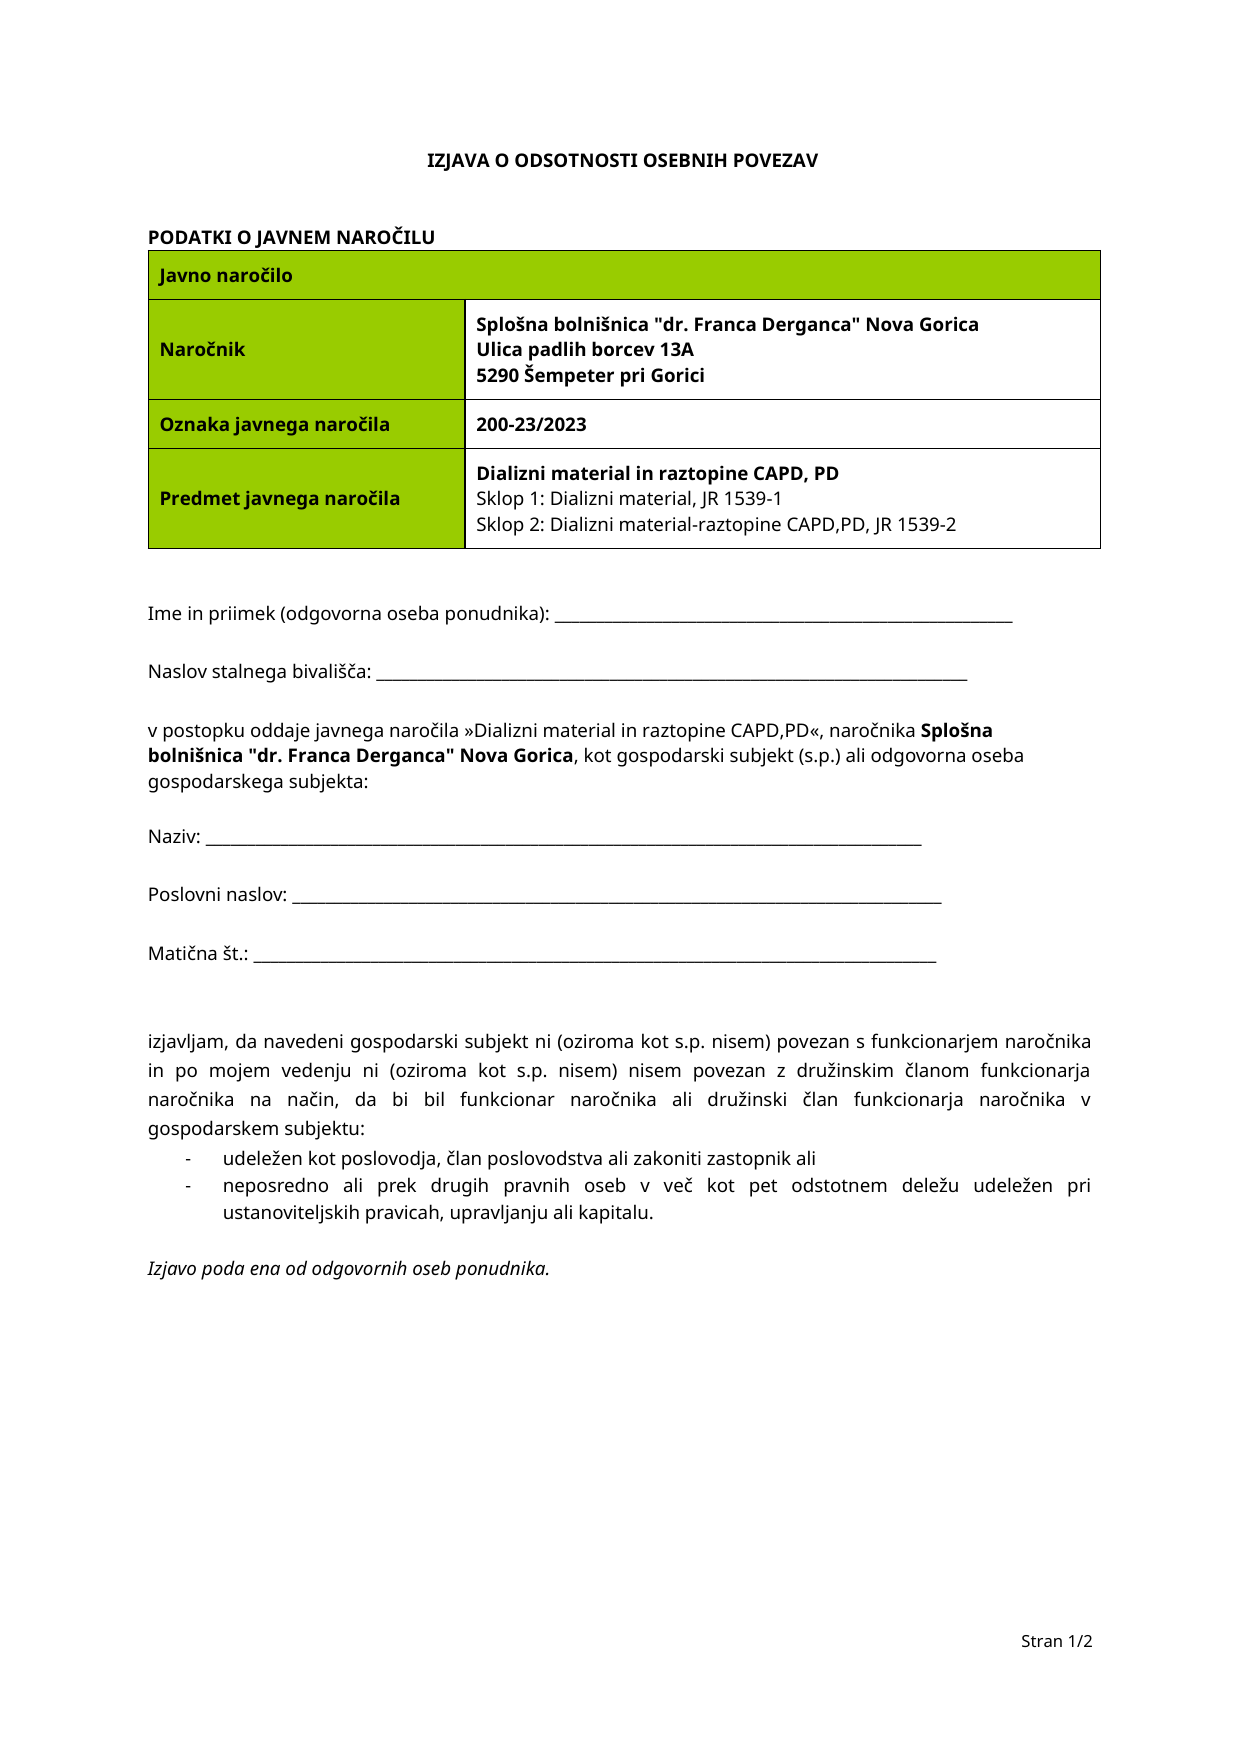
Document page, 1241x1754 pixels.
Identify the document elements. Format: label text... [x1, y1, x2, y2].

list neposredno ali prek drugih pravnih oseb v več kot pet odstotnem deležu udeležen pri ustanoviteljskih pravicah, upravljanju ali kapitalu. [185, 1172, 1092, 1224]
table_header Javno naročilo [149, 251, 1100, 299]
text izjavljam, da navedeni gospodarski subjekt ni (oziroma kot s.p. nisem) povezan s funkcionarjem naročnika in po mojem vedenju ni (oziroma kot s.p. nisem) nisem povezan z družinskim članom funkcionarja naročnika na način, da bi bil funkcionar naročnika ali družinski član funkcionarja naročnika v gospodarskem subjektu: [148, 1028, 1092, 1141]
text IZJAVA O ODSOTNOSTI OSEBNIH POVEZAV [148, 148, 1093, 173]
table_cell Dializni material in raztopine CAPD, PD Sklop 1: Dializni material, JR 1539-1 Sklop 2: Dializni material-raztopine CAPD,PD, JR 1539-2 [466, 449, 1100, 548]
list udeležen kot poslovodja, član poslovodstva ali zakoniti zastopnik ali [185, 1145, 1093, 1171]
text PODATKI O JAVNEM NAROČILU [148, 224, 1093, 250]
text Ime in priimek (odgovorna oseba ponudnika): _______________________________________________________ [148, 600, 1092, 626]
table_cell 200-23/2023 [466, 400, 1100, 448]
table_cell Predmet javnega naročila [149, 449, 464, 548]
text v postopku oddaje javnega naročila »Dializni material in raztopine CAPD,PD«, naročnika Splošna bolnišnica "dr. Franca Derganca" Nova Gorica, kot gospodarski subjekt (s.p.) ali odgovorna oseba gospodarskega subjekta: [148, 717, 1093, 794]
text Naziv: ______________________________________________________________________________________ [148, 823, 1092, 848]
table_cell Splošna bolnišnica "dr. Franca Derganca" Nova Gorica Ulica padlih borcev 13A 5290 Šempeter pri Gorici [466, 300, 1100, 399]
text Naslov stalnega bivališča: _______________________________________________________________________ [148, 659, 1092, 684]
text Izjavo poda ena od odgovornih oseb ponudnika. [148, 1255, 1092, 1281]
table_cell Oznaka javnega naročila [149, 400, 464, 448]
text Matična št.: __________________________________________________________________________________ [148, 940, 1092, 966]
text Poslovni naslov: ______________________________________________________________________________ [148, 882, 1092, 907]
table_cell Naročnik [149, 300, 464, 399]
